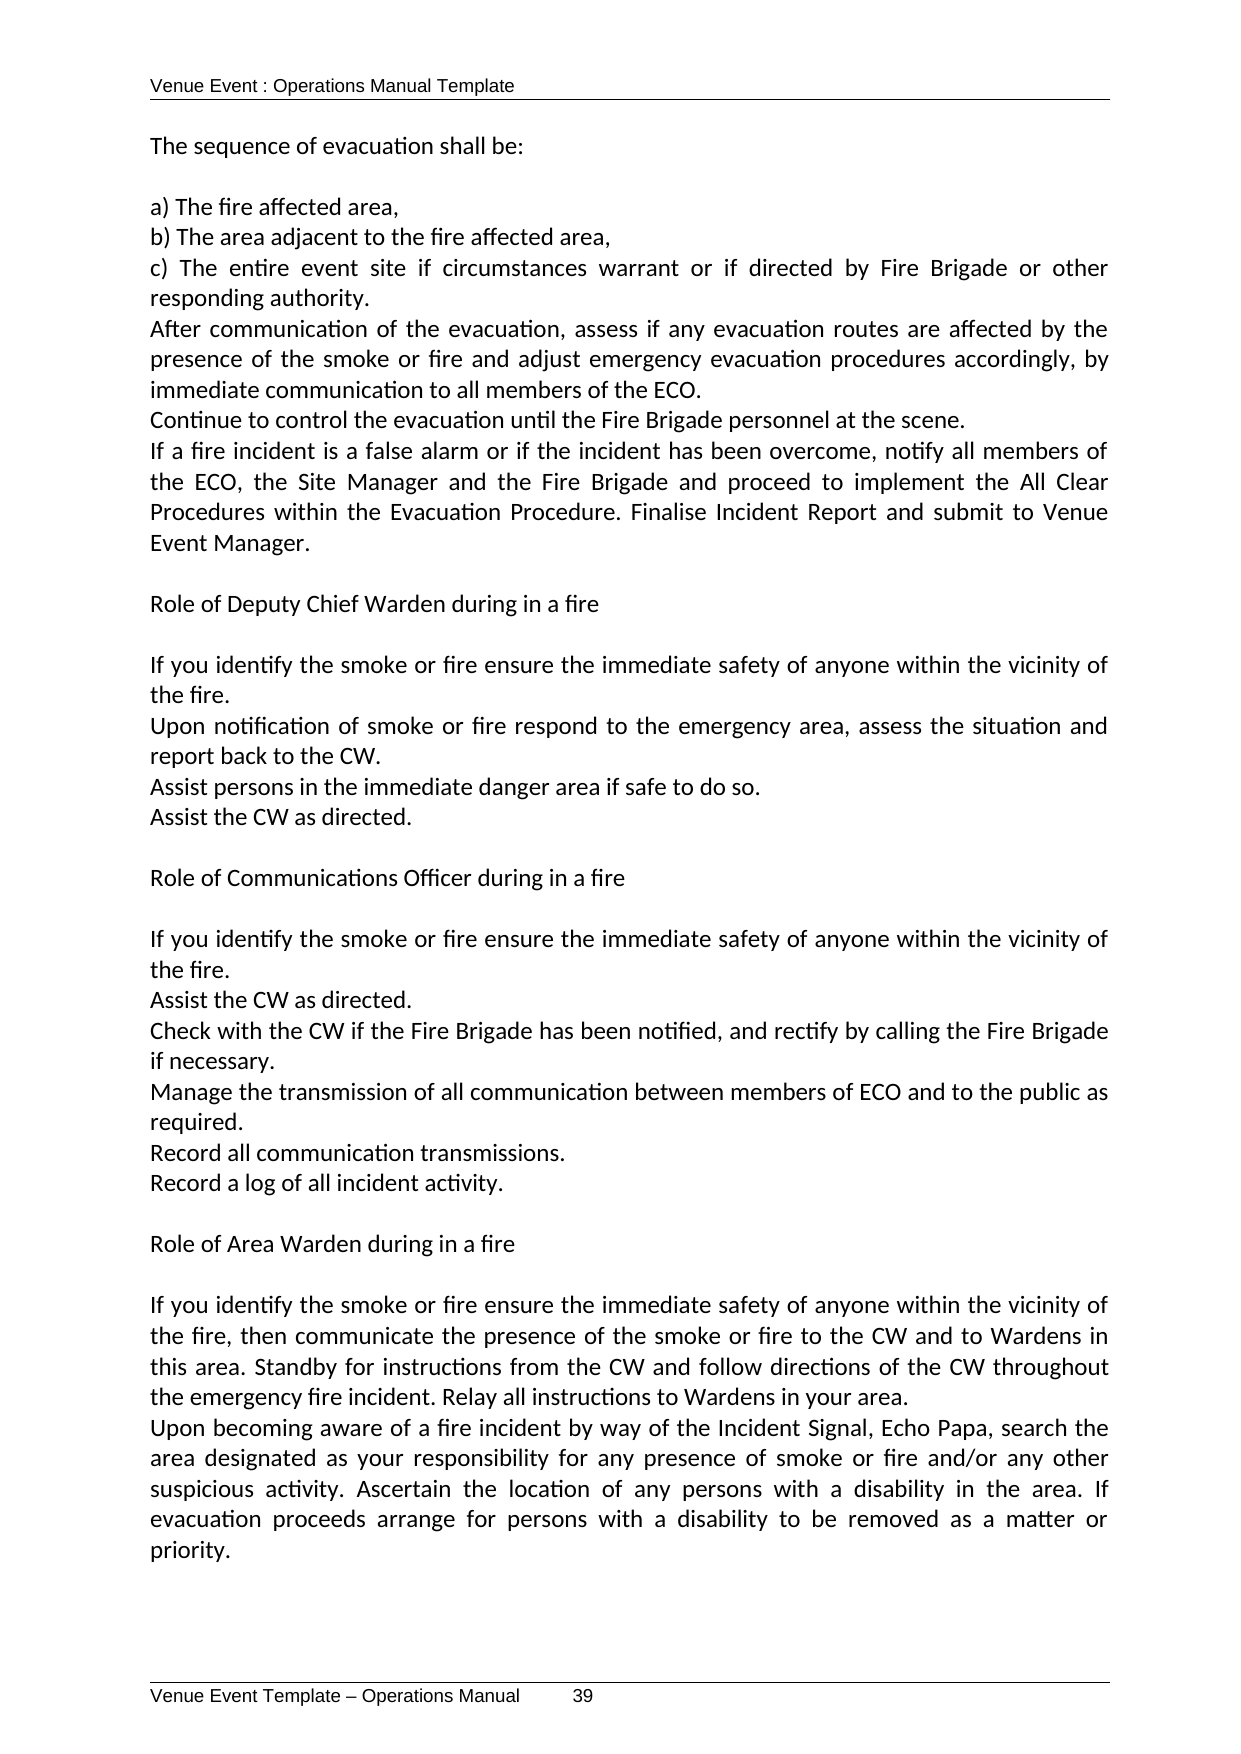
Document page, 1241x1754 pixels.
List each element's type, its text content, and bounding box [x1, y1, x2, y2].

text If you identify the smoke or fire ensure the immediate safety of anyone within the vicinity of the fire. [150, 923, 1110, 984]
text Assist the CW as directed. [150, 801, 1110, 832]
text After communication of the evacuation, assess if any evacuation routes are affected by the presence of the smoke or fire and adjust emergency evacuation procedures accordingly, by immediate communication to all members of the ECO. [150, 313, 1110, 404]
text Manage the transmission of all communication between members of ECO and to the public as required. [150, 1076, 1110, 1137]
text c) The entire event site if circumstances warrant or if directed by Fire Brigade or other responding authority. [150, 252, 1110, 313]
text Assist the CW as directed. [150, 984, 1110, 1015]
text Assist persons in the immediate danger area if safe to do so. [150, 771, 1110, 801]
text If you identify the smoke or fire ensure the immediate safety of anyone within the vicinity of the fire, then communicate the presence of the smoke or fire to the CW and to Wardens in this area. Standby for instructions from the CW and follow directions of the CW throughout the emergency fire incident. Relay all instructions to Wardens in your area. [150, 1290, 1110, 1412]
text b) The area adjacent to the fire affected area, [150, 221, 1110, 252]
text Continue to control the evacuation until the Fire Brigade personnel at the scene. [150, 404, 1110, 435]
text Upon notification of smoke or fire respond to the emergency area, assess the situation and report back to the CW. [150, 710, 1110, 771]
text Role of Communications Officer during in a fire [150, 862, 1110, 893]
text The sequence of evacuation shall be: [150, 130, 1110, 160]
text Upon becoming aware of a fire incident by way of the Incident Signal, Echo Papa, search the area designated as your responsibility for any presence of smoke or fire and/or any other suspicious activity. Ascertain the location of any persons with a disability in the area. If evacuation proceeds arrange for persons with a disability to be removed as a matter or priority. [150, 1412, 1110, 1564]
text Record all communication transmissions. [150, 1137, 1110, 1168]
text a) The fire affected area, [150, 191, 1110, 221]
text Record a log of all incident activity. [150, 1168, 1110, 1198]
text If a fire incident is a false alarm or if the incident has been overcome, notify all members of the ECO, the Site Manager and the Fire Brigade and proceed to implement the All Clear Procedures within the Evacuation Procedure. Finalise Incident Report and submit to Venue Event Manager. [150, 435, 1110, 557]
text Role of Area Warden during in a fire [150, 1229, 1110, 1259]
text Role of Deputy Chief Warden during in a fire [150, 588, 1110, 618]
text Check with the CW if the Fire Brigade has been notified, and rectify by calling the Fire Brigade if necessary. [150, 1015, 1110, 1076]
text If you identify the smoke or fire ensure the immediate safety of anyone within the vicinity of the fire. [150, 649, 1110, 710]
